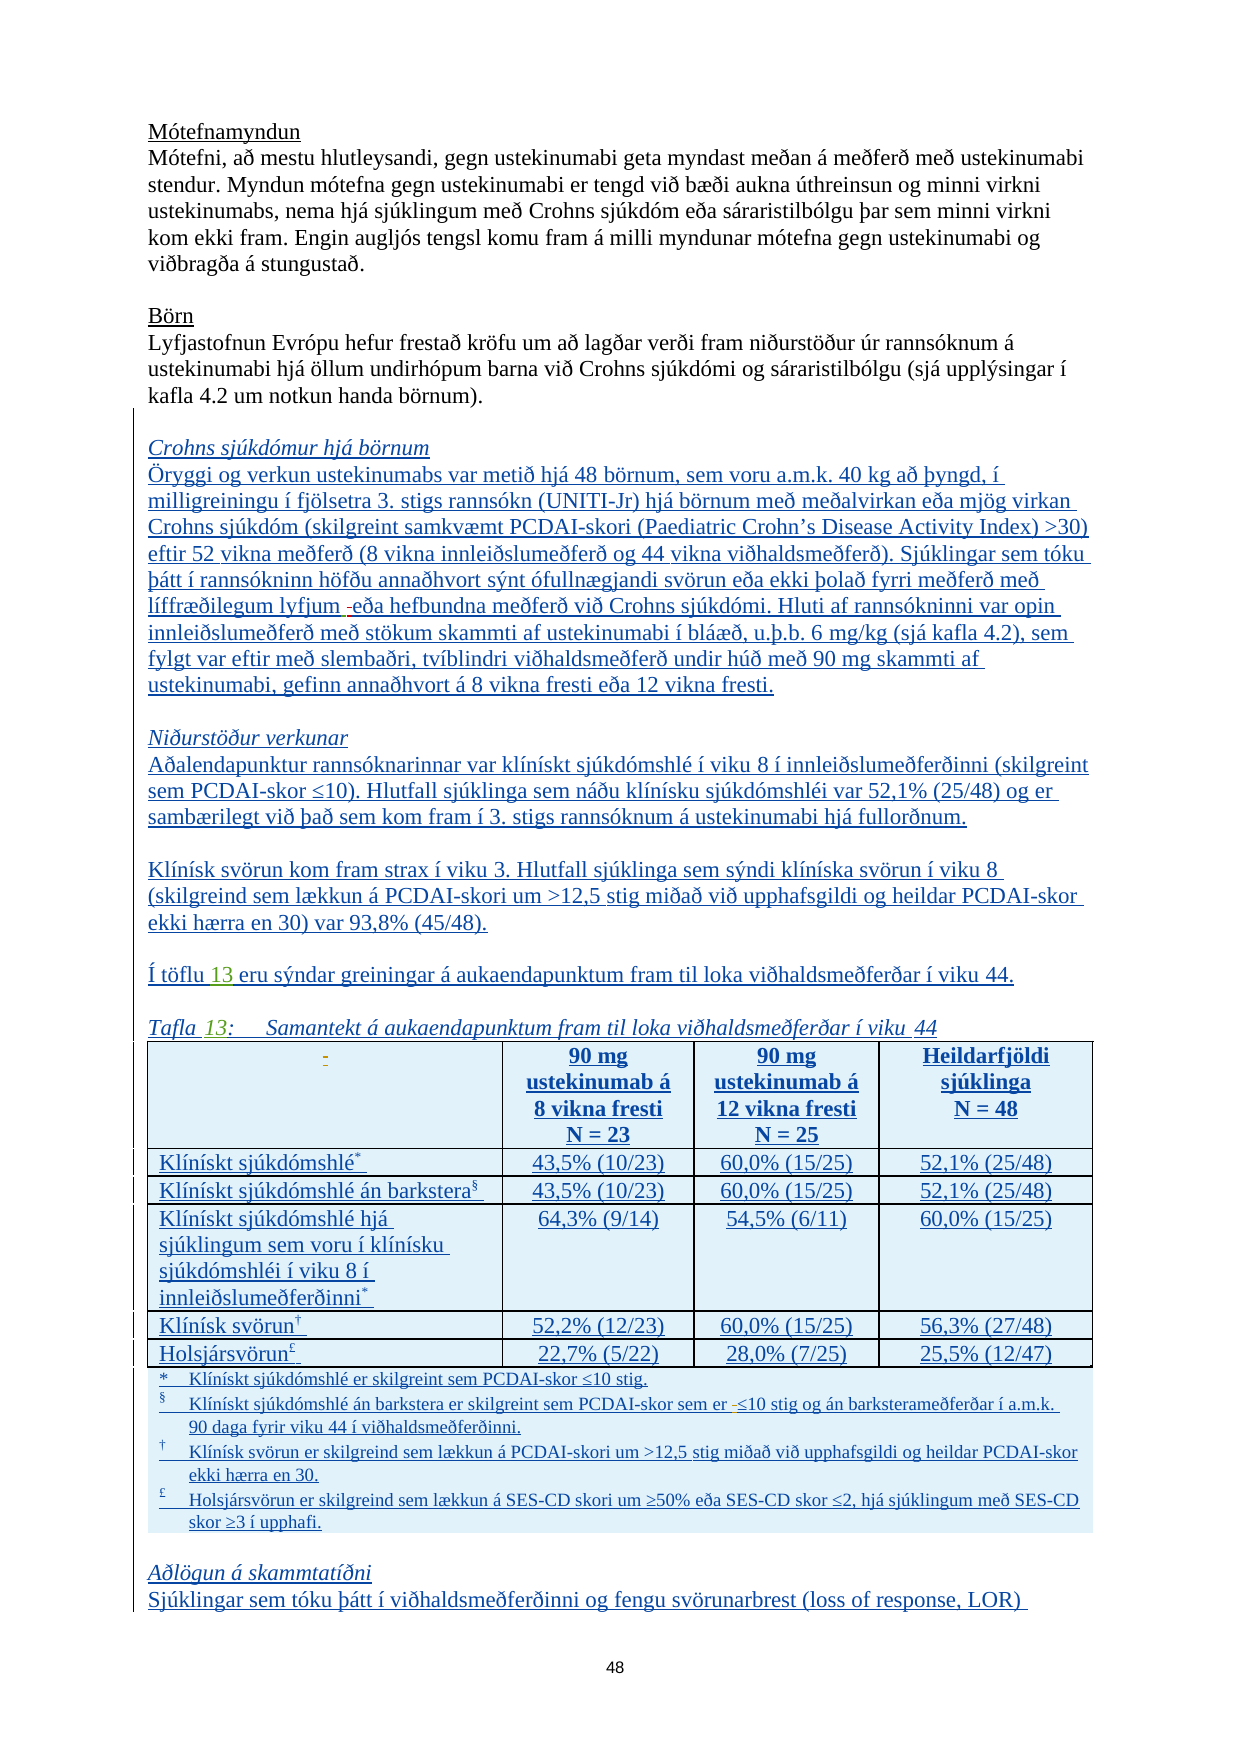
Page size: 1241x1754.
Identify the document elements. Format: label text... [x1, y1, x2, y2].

text Mótefni, að mestu hlutleysandi, gegn ustekinumabi geta myndast meðan á meðferð með ustekinumabi stendur. Myndun mótefna gegn ustekinumabi er tengd við bæði aukna úthreinsun og minni virkni ustekinumabs, nema hjá sjúklingum með Crohns sjúkdóm eða sáraristilbólgu þar sem minni virkni kom ekki fram. Engin augljós tengsl komu fram á milli myndunar mótefna gegn ustekinumabi og viðbragða á stungustað. [148, 144, 1092, 276]
text Börn [148, 303, 1092, 329]
text Mótefnamyndun [148, 118, 1092, 144]
text Lyfjastofnun Evrópu hefur frestað kröfu um að lagðar verði fram niðurstöður úr rannsóknum á ustekinumabi hjá öllum undirhópum barna við Crohns sjúkdómi og sáraristilbólgu (sjá upplýsingar í kafla 4.2 um notkun handa börnum). [148, 329, 1092, 408]
